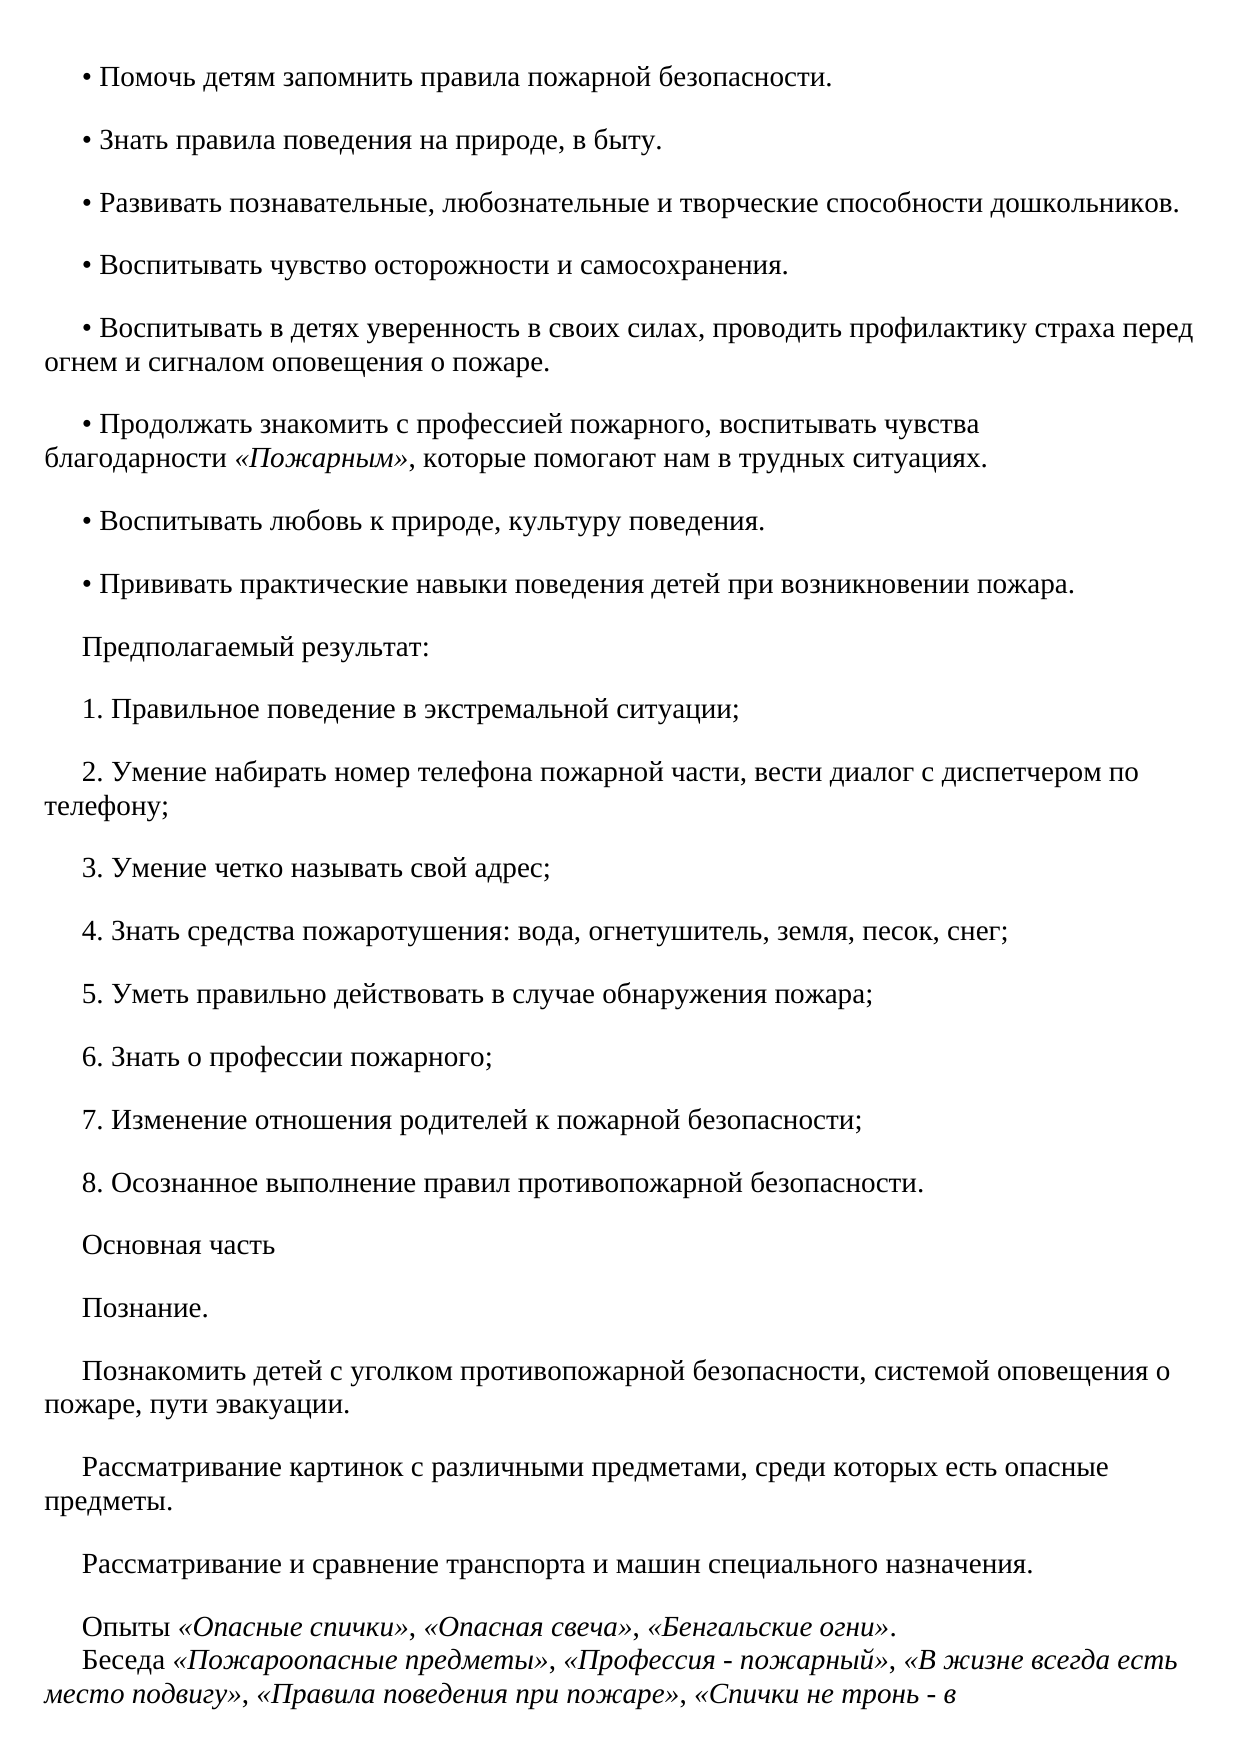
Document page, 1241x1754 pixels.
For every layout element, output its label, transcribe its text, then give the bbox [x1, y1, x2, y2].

text 3. Умение четко называть свой адрес; [44, 851, 1211, 884]
text • Продолжать знакомить с профессией пожарного, воспитывать чувства благодарности «Пожарным», которые помогают нам в трудных ситуациях. [44, 407, 1211, 474]
text 4. Знать средства пожаротушения: вода, огнетушитель, земля, песок, снег; [44, 913, 1211, 947]
text Рассматривание картинок с различными предметами, среди которых есть опасные предметы. [44, 1449, 1211, 1517]
text 6. Знать о профессии пожарного; [44, 1039, 1211, 1073]
text Опыты «Опасные спички», «Опасная свеча», «Бенгальские огни». [44, 1609, 1211, 1642]
text • Воспитывать чувство осторожности и самосохранения. [44, 247, 1211, 281]
text 2. Умение набирать номер телефона пожарной части, вести диалог с диспетчером по телефону; [44, 754, 1211, 821]
text • Воспитывать любовь к природе, культуру поведения. [44, 503, 1211, 537]
text Предполагаемый результат: [44, 629, 1211, 662]
text Основная часть [44, 1227, 1211, 1261]
text 7. Изменение отношения родителей к пожарной безопасности; [44, 1102, 1211, 1135]
text • Помочь детям запомнить правила пожарной безопасности. [44, 59, 1211, 93]
text • Прививать практические навыки поведения детей при возникновении пожара. [44, 566, 1211, 599]
text Познание. [44, 1290, 1211, 1324]
text • Воспитывать в детях уверенность в своих силах, проводить профилактику страха перед огнем и сигналом оповещения о пожаре. [44, 310, 1211, 377]
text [44, 1642, 1211, 1709]
text 1. Правильное поведение в экстремальной ситуации; [44, 691, 1211, 725]
text Рассматривание и сравнение транспорта и машин специального назначения. [44, 1546, 1211, 1579]
text • Знать правила поведения на природе, в быту. [44, 122, 1211, 155]
text 8. Осознанное выполнение правил противопожарной безопасности. [44, 1165, 1211, 1198]
text Познакомить детей с уголком противопожарной безопасности, системой оповещения о пожаре, пути эвакуации. [44, 1353, 1211, 1420]
text • Развивать познавательные, любознательные и творческие способности дошкольников. [44, 185, 1211, 218]
text 5. Уметь правильно действовать в случае обнаружения пожара; [44, 976, 1211, 1010]
